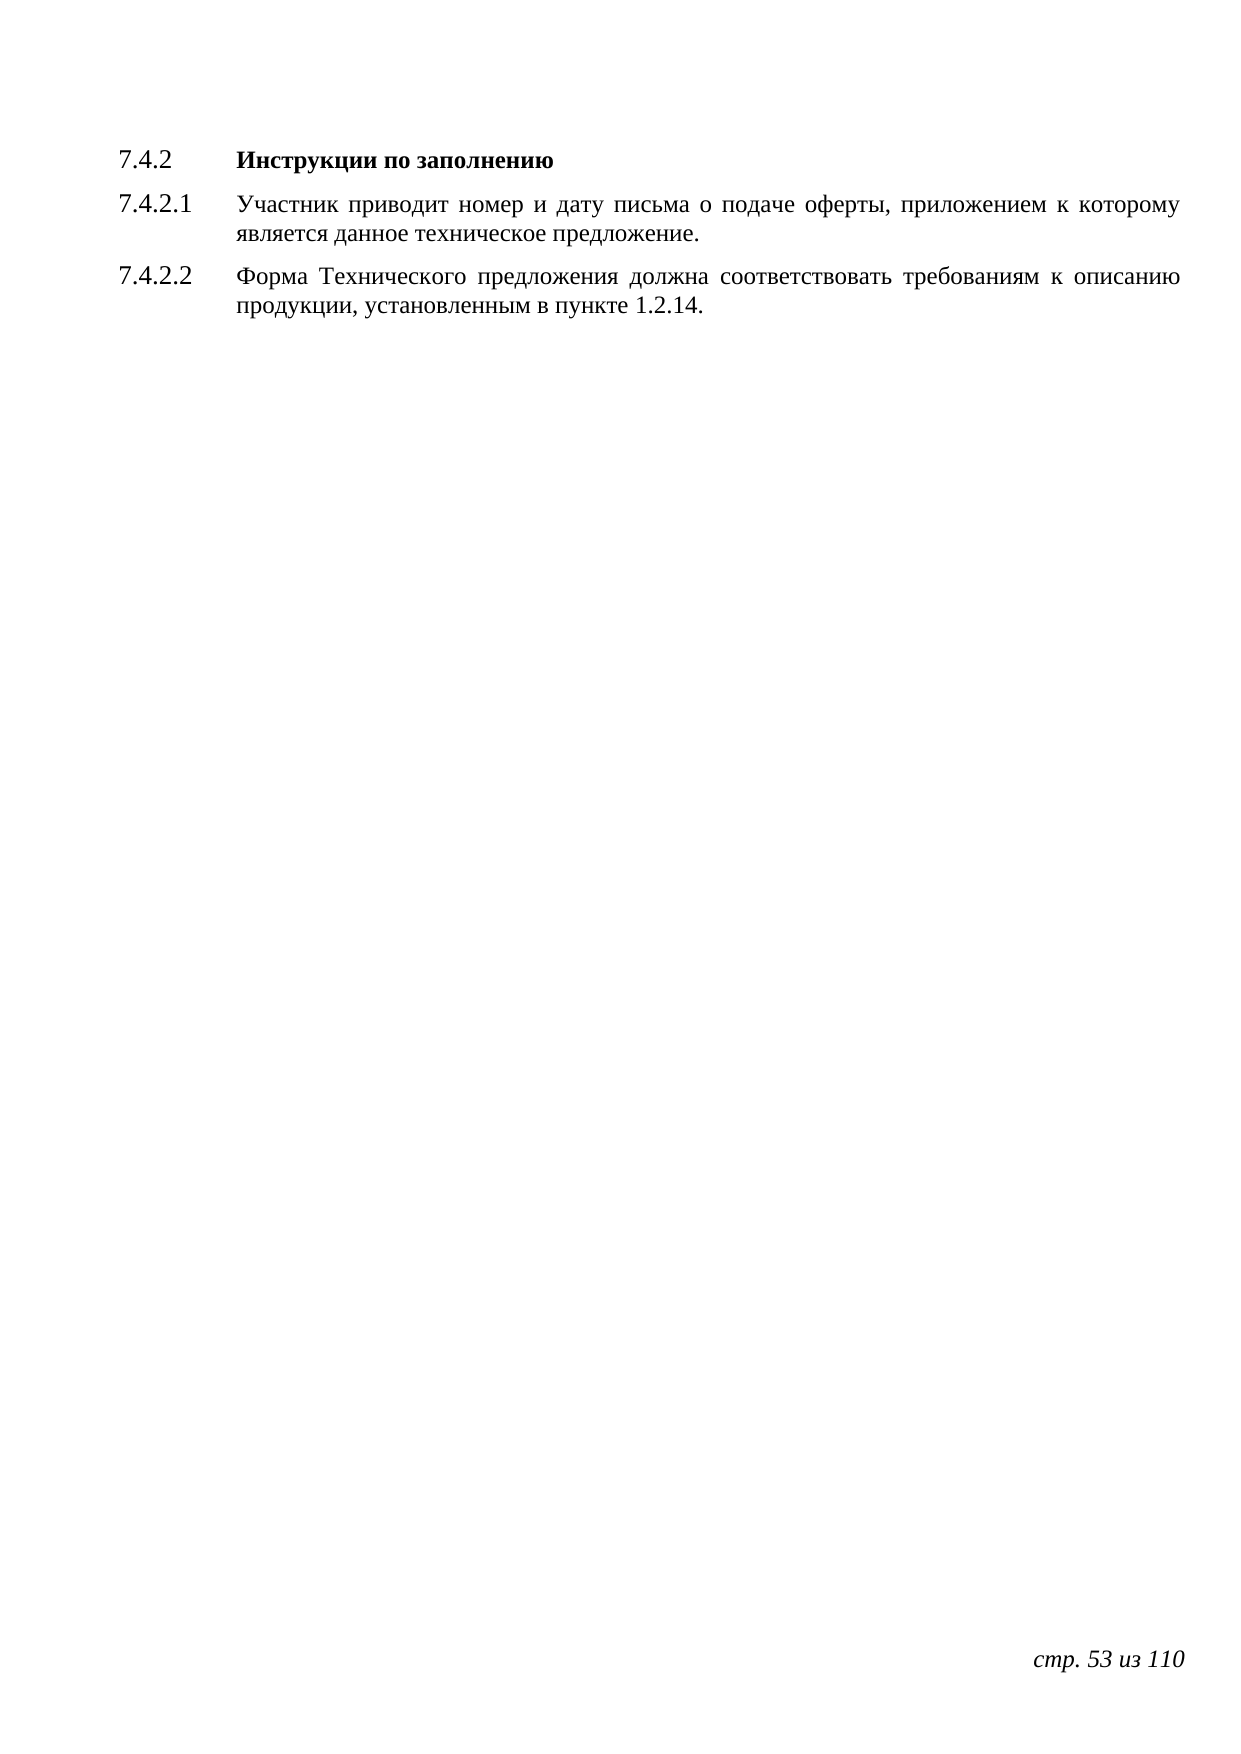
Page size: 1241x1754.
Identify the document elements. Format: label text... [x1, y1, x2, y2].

text Форма Технического предложения должна соответствовать требованиям к описанию продукции, установленным в пункте 1.2.14. [118, 259, 1181, 319]
text Участник приводит номер и дату письма о подаче оферты, приложением к которому является данное техническое предложение. [118, 187, 1181, 247]
text Инструкции по заполнению [118, 143, 1181, 174]
